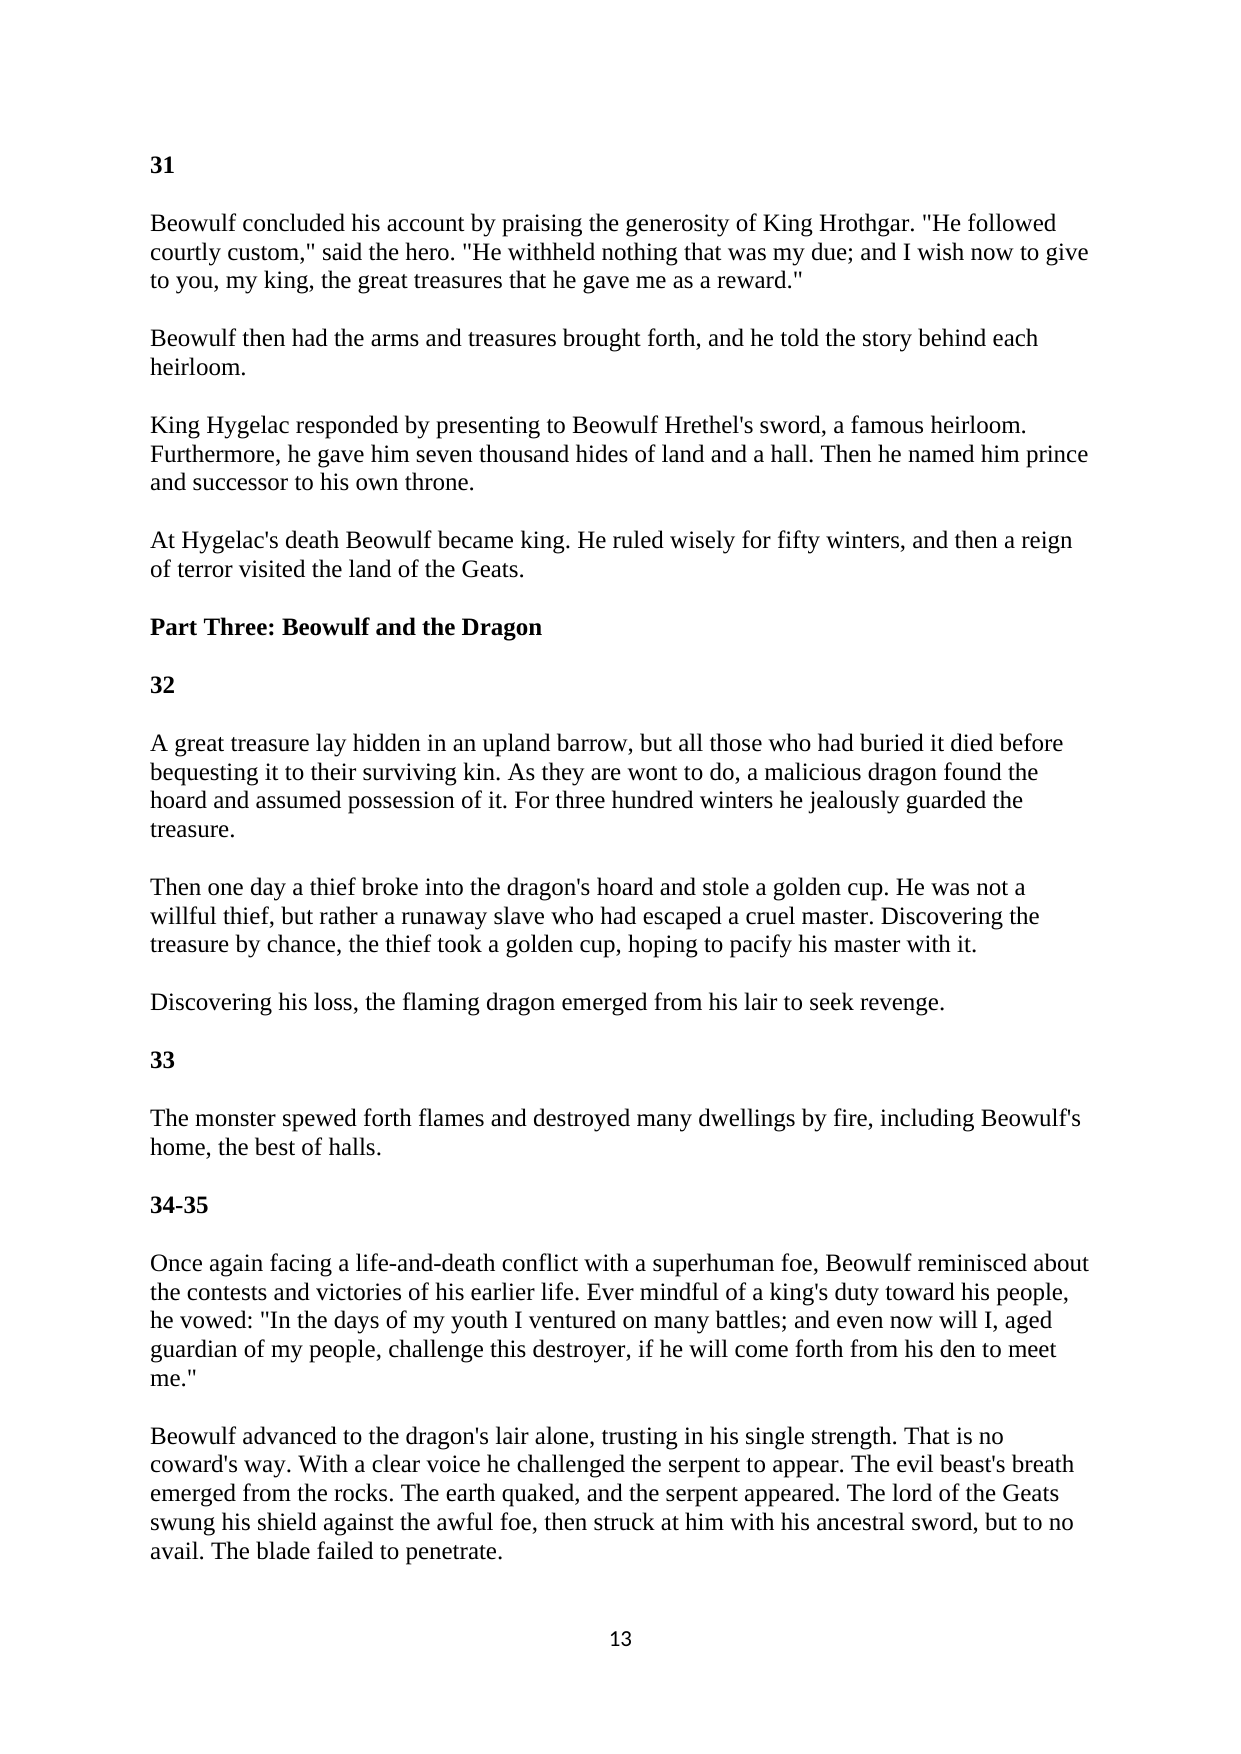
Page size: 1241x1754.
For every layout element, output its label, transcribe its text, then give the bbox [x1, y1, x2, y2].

text Beowulf then had the arms and treasures brought forth, and he told the story behind each heirloom. [150, 323, 1090, 381]
text 33 [150, 1045, 1090, 1074]
text Once again facing a life-and-death conflict with a superhuman foe, Beowulf reminisced about the contests and victories of his earlier life. Ever mindful of a king's duty toward his people, he vowed: "In the days of my youth I ventured on many battles; and even now will I, aged guardian of my people, challenge this destroyer, if he will come forth from his den to meet me." [150, 1248, 1090, 1392]
text King Hygelac responded by presenting to Beowulf Hrethel's sword, a famous heirloom. Furthermore, he gave him seven thousand hides of land and a hall. Then he named him prince and successor to his own throne. [150, 410, 1090, 496]
text 32 [150, 670, 1090, 699]
text Then one day a thief broke into the dragon's hoard and stole a golden cup. He was not a willful thief, but rather a runaway slave who had escaped a cruel master. Discovering the treasure by chance, the thief took a golden cup, hoping to pacify his master with it. [150, 872, 1090, 958]
text 34-35 [150, 1190, 1090, 1219]
text Beowulf advanced to the dragon's lair alone, trusting in his single strength. That is no coward's way. With a clear voice he challenged the serpent to appear. The evil beast's breath emerged from the rocks. The earth quaked, and the serpent appeared. The lord of the Geats swung his shield against the awful foe, then struck at him with his ancestral sword, but to no avail. The blade failed to penetrate. [150, 1421, 1090, 1564]
text The monster spewed forth flames and destroyed many dwellings by fire, including Beowulf's home, the best of halls. [150, 1103, 1090, 1161]
text Part Three: Beowulf and the Dragon [150, 612, 1090, 641]
text Beowulf concluded his account by praising the generosity of King Hrothgar. "He followed courtly custom," said the hero. "He withheld nothing that was my due; and I wish now to give to you, my king, the great treasures that he gave me as a reward." [150, 208, 1090, 294]
text Discovering his loss, the flaming dragon emerged from his lair to seek revenge. [150, 987, 1090, 1016]
text At Hygelac's death Beowulf became king. He ruled wisely for fifty winters, and then a reign of terror visited the land of the Geats. [150, 525, 1090, 583]
text A great treasure lay hidden in an upland barrow, but all those who had buried it died before bequesting it to their surviving kin. As they are wont to do, a malicious dragon found the hoard and assumed possession of it. For three hundred winters he jealously guarded the treasure. [150, 728, 1090, 843]
text 31 [150, 150, 1090, 179]
